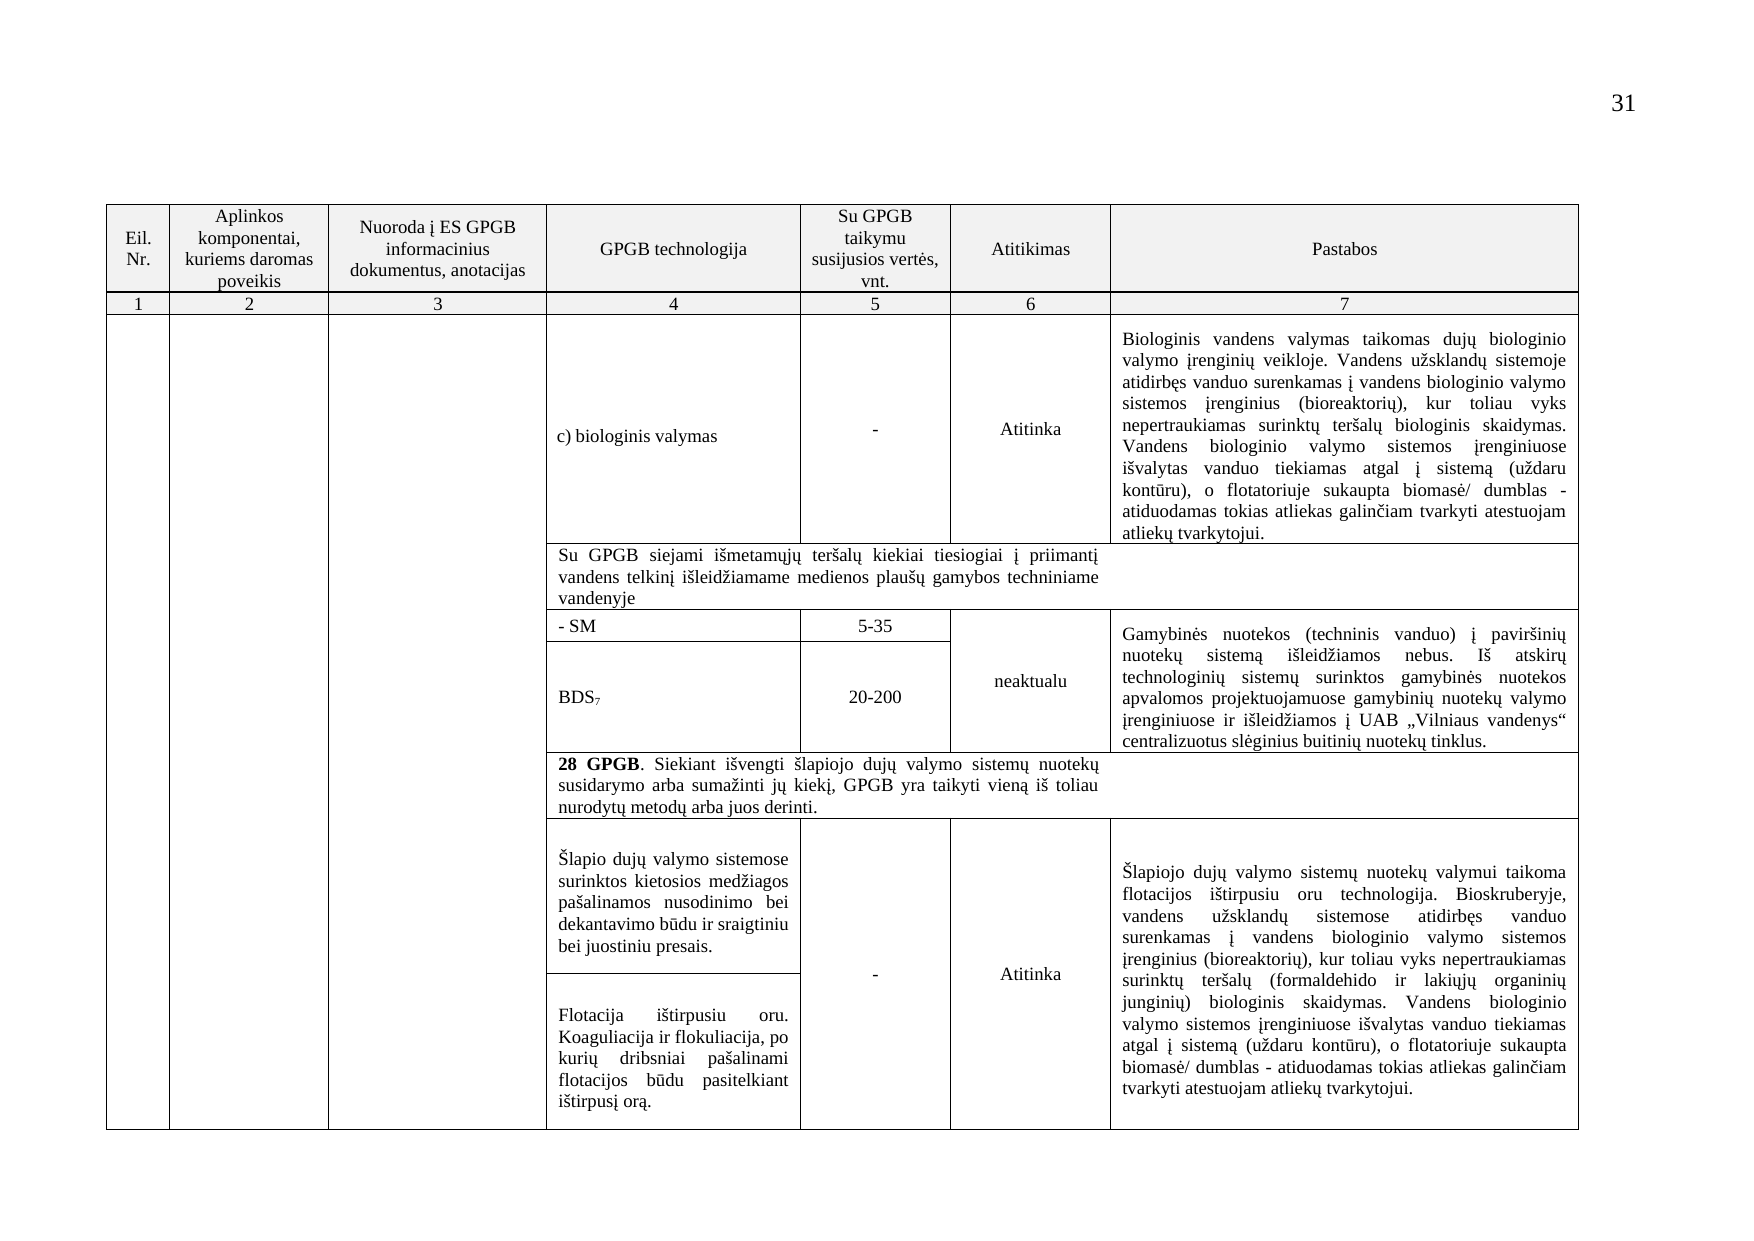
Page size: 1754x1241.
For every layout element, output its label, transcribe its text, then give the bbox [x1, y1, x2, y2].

table_cell 6 [951, 293, 1110, 314]
table_cell 4 [547, 293, 800, 314]
table_header Su GPGB taikymu susijusios vertės, vnt. [801, 205, 950, 291]
table_cell 5-35 [801, 610, 950, 641]
table_cell 20-200 [801, 642, 950, 752]
table_cell 2 [170, 293, 328, 314]
table_cell - [801, 819, 950, 1129]
table_header Aplinkos komponentai, kuriems daromas poveikis [170, 205, 328, 291]
table_header Eil. Nr. [107, 205, 169, 291]
table_header Nuoroda į ES GPGB informacinius dokumentus, anotacijas [329, 205, 546, 291]
table_cell - [801, 315, 950, 543]
table_header GPGB technologija [547, 205, 800, 291]
table_cell Šlapio dujų valymo sistemose surinktos kietosios medžiagos pašalinamos nusodinimo bei dekantavimo būdu ir sraigtiniu bei juostiniu presais. [547, 819, 800, 973]
table_header Pastabos [1111, 205, 1578, 291]
table_cell Flotacija ištirpusiu oru. Koaguliacija ir flokuliacija, po kurių dribsniai pašalinami flotacijos būdu pasitelkiant ištirpusį orą. [547, 974, 800, 1129]
table_cell BDS7 [547, 642, 800, 752]
table_header Atitikimas [951, 205, 1110, 291]
table_cell Gamybinės nuotekos (techninis vanduo) į paviršinių nuotekų sistemą išleidžiamos nebus. Iš atskirų technologinių sistemų surinktos gamybinės nuotekos apvalomos projektuojamuose gamybinių nuotekų valymo įrenginiuose ir išleidžiamos į UAB „Vilniaus vandenys“ centralizuotus slėginius buitinių nuotekų tinklus. [1111, 610, 1578, 752]
table_cell biologinis valymas [547, 315, 800, 543]
table_cell Su GPGB siejami išmetamųjų teršalų kiekiai tiesiogiai į priimantį vandens telkinį išleidžiamame medienos plaušų gamybos techniniame vandenyje [547, 544, 1111, 609]
table_cell 28 GPGB. Siekiant išvengti šlapiojo dujų valymo sistemų nuotekų susidarymo arba sumažinti jų kiekį, GPGB yra taikyti vieną iš toliau nurodytų metodų arba juos derinti. [547, 753, 1111, 817]
table_cell 7 [1111, 293, 1578, 314]
table_cell 3 [329, 293, 546, 314]
table_cell 5 [801, 293, 950, 314]
table_cell [1111, 753, 1578, 817]
table_cell 1 [107, 293, 169, 314]
table_cell neaktualu [951, 610, 1110, 752]
table_cell Šlapiojo dujų valymo sistemų nuotekų valymui taikoma flotacijos ištirpusiu oru technologija. Bioskruberyje, vandens užsklandų sistemose atidirbęs vanduo surenkamas į vandens biologinio valymo sistemos įrenginius (bioreaktorių), kur toliau vyks nepertraukiamas surinktų teršalų (formaldehido ir lakiųjų organinių junginių) biologinis skaidymas. Vandens biologinio valymo sistemos įrenginiuose išvalytas vanduo tiekiamas atgal į sistemą (uždaru kontūru), o flotatoriuje sukaupta biomasė/ dumblas - atiduodamas tokias atliekas galinčiam tvarkyti atestuojam atliekų tvarkytojui. [1111, 819, 1578, 1129]
table_cell Atitinka [951, 315, 1110, 543]
table_cell Atitinka [951, 819, 1110, 1129]
table_cell Biologinis vandens valymas taikomas dujų biologinio valymo įrenginių veikloje. Vandens užsklandų sistemoje atidirbęs vanduo surenkamas į vandens biologinio valymo sistemos įrenginius (bioreaktorių), kur toliau vyks nepertraukiamas surinktų teršalų biologinis skaidymas. Vandens biologinio valymo sistemos įrenginiuose išvalytas vanduo tiekiamas atgal į sistemą (uždaru kontūru), o flotatoriuje sukaupta biomasė/ dumblas - atiduodamas tokias atliekas galinčiam tvarkyti atestuojam atliekų tvarkytojui. [1111, 315, 1578, 543]
table_cell [1111, 544, 1578, 609]
table_cell - SM [547, 610, 800, 641]
